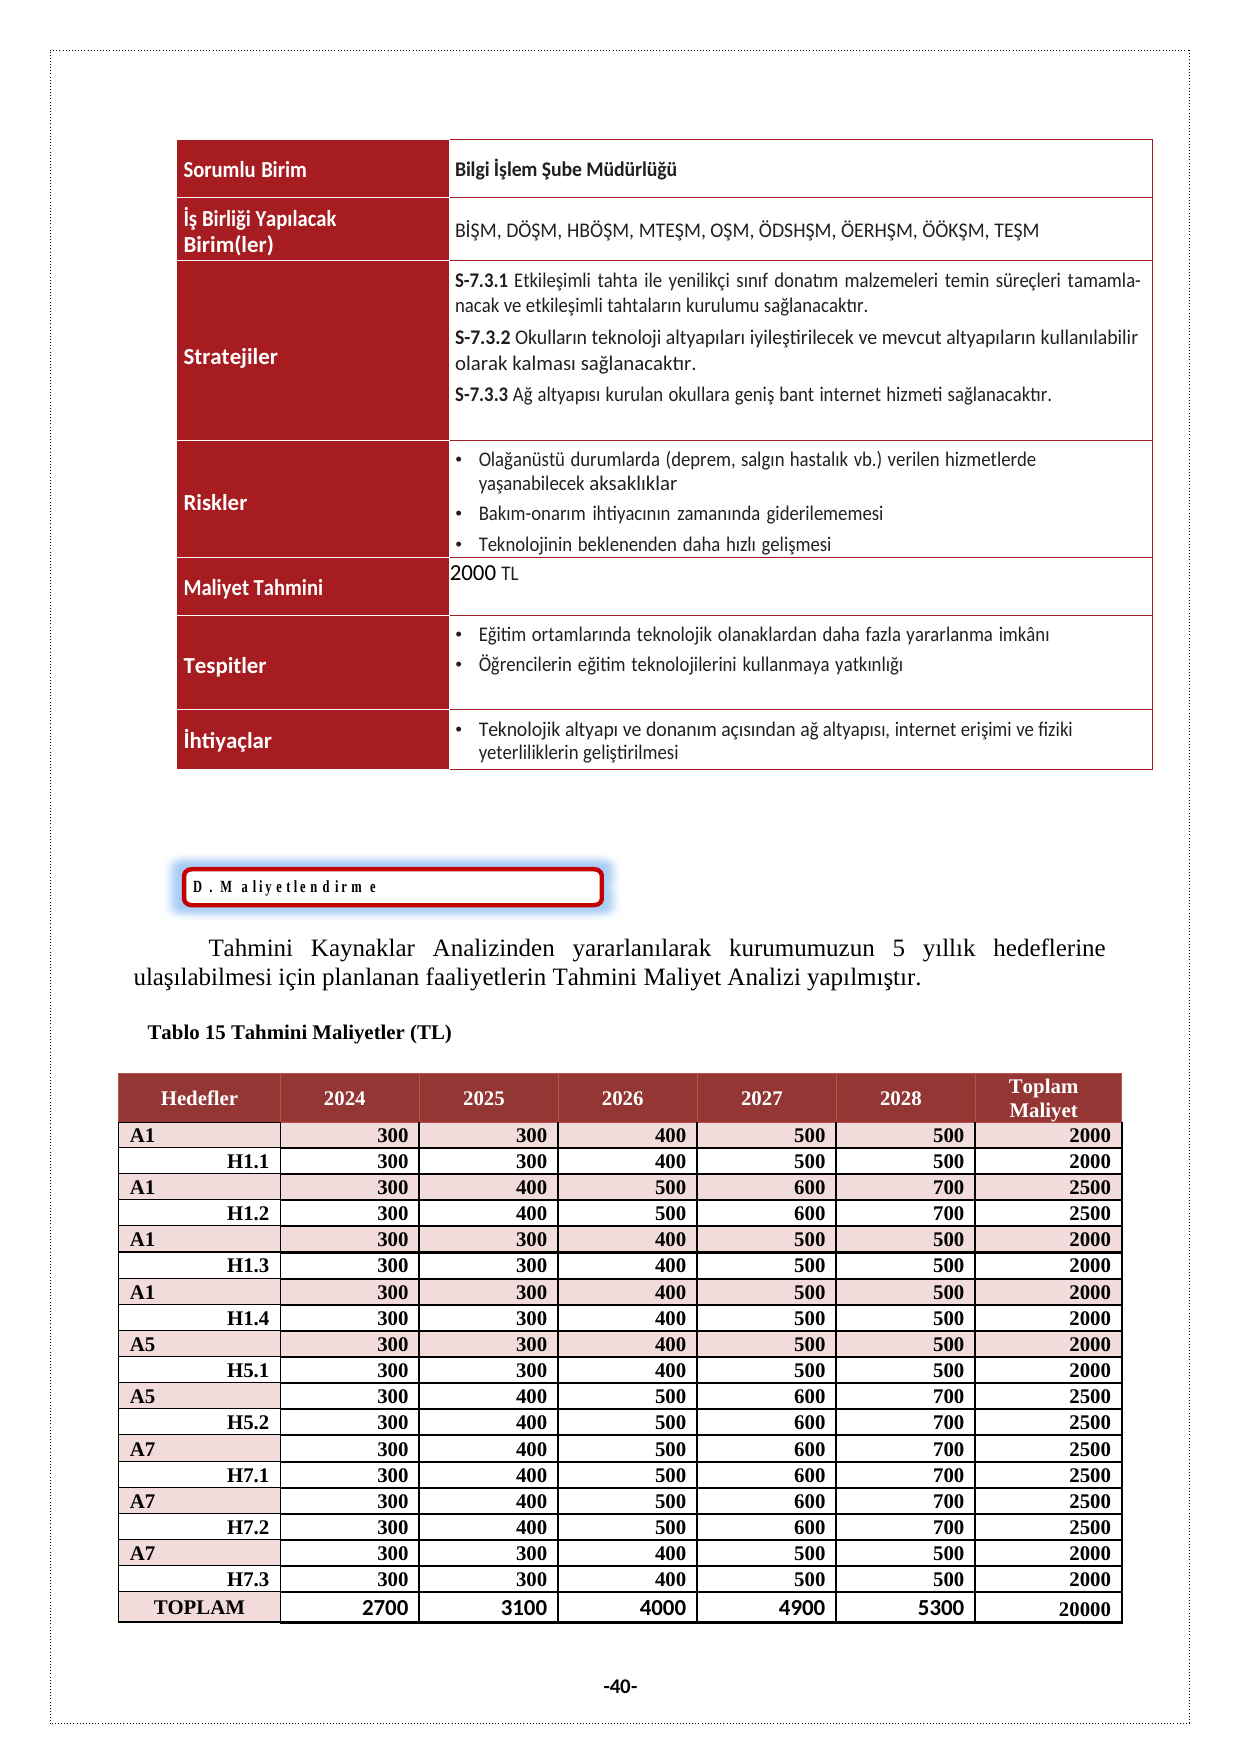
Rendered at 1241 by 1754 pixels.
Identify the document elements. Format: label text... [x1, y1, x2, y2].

table_cell A1 [119, 1174, 280, 1199]
table_cell 400 [559, 1254, 696, 1277]
table_cell 700 [837, 1175, 974, 1199]
table_cell 2500 [976, 1515, 1121, 1539]
table_cell 2700 [281, 1593, 418, 1621]
table_cell 700 [837, 1463, 974, 1487]
table_cell 500 [698, 1306, 835, 1330]
table_cell 2500 [976, 1410, 1121, 1434]
table_cell 20000 [976, 1593, 1121, 1621]
table_cell TOPLAM [119, 1592, 280, 1621]
table_cell 300 [420, 1541, 557, 1565]
table_header 2026 [559, 1074, 697, 1122]
table_cell 500 [837, 1149, 974, 1173]
table_header Hedefler [119, 1074, 280, 1122]
table_cell H5.2 [119, 1409, 280, 1434]
table_cell İhtiyaçlar [177, 710, 449, 769]
table_header Toplam Maliyet [976, 1074, 1121, 1122]
table_cell Riskler [177, 441, 449, 557]
table_cell 2500 [976, 1436, 1121, 1461]
table_cell 400 [420, 1175, 557, 1199]
table_cell A1 [119, 1123, 280, 1147]
table_cell 500 [837, 1280, 974, 1304]
table_cell İş Birliği Yapılacak Birim(ler) [177, 198, 449, 260]
table_cell Stratejiler [177, 261, 449, 440]
table_cell 300 [420, 1123, 557, 1147]
table_cell 300 [420, 1149, 557, 1173]
table_cell 600 [698, 1515, 835, 1539]
table_cell 700 [837, 1384, 974, 1408]
table_cell 400 [420, 1489, 557, 1513]
table_cell 400 [559, 1227, 696, 1251]
table_cell 500 [559, 1175, 696, 1199]
table_cell 500 [698, 1227, 835, 1251]
table_cell 400 [420, 1384, 557, 1408]
table_cell 5300 [837, 1593, 974, 1621]
table_cell 500 [559, 1201, 696, 1225]
table_cell Eğitim ortamlarında teknolojik olanaklardan daha fazla yararlanma imkânı Öğrencilerin eğitim teknolojilerini kullanmaya yatkınlığı [450, 616, 1152, 709]
table_cell 400 [420, 1436, 557, 1461]
table_cell H7.2 [119, 1514, 280, 1539]
table_cell 400 [559, 1280, 696, 1304]
text Tablo 15 Tahmini Maliyetler (TL) [147, 1020, 1107, 1044]
table_cell 700 [837, 1410, 974, 1434]
table_cell Maliyet Tahmini [177, 558, 449, 615]
table_cell H7.3 [119, 1566, 280, 1591]
table_header 2027 [698, 1074, 836, 1122]
table_cell 400 [559, 1567, 696, 1591]
table_cell 600 [698, 1384, 835, 1408]
table_cell H1.4 [119, 1305, 280, 1330]
table_cell 2500 [976, 1463, 1121, 1487]
table_cell 300 [420, 1567, 557, 1591]
table_cell 600 [698, 1436, 835, 1461]
table_cell 400 [559, 1541, 696, 1565]
table_cell 300 [281, 1515, 418, 1539]
table_cell 300 [281, 1306, 418, 1330]
table_cell 500 [837, 1306, 974, 1330]
table_cell H1.2 [119, 1200, 280, 1225]
table_cell 300 [281, 1227, 418, 1251]
table_cell 500 [698, 1123, 835, 1147]
table_header Sorumlu Birim [177, 140, 449, 197]
table_cell 300 [281, 1358, 418, 1382]
table_cell 2000 [976, 1123, 1121, 1147]
table_cell 300 [281, 1201, 418, 1225]
table_cell A7 [119, 1488, 280, 1513]
table_header 2028 [837, 1074, 975, 1122]
table_cell 500 [698, 1358, 835, 1382]
table_cell 500 [837, 1567, 974, 1591]
table_cell 300 [281, 1384, 418, 1408]
table_cell A7 [119, 1435, 280, 1461]
table_cell 2000 [976, 1358, 1121, 1382]
table_cell 500 [837, 1332, 974, 1356]
table_cell 400 [559, 1332, 696, 1356]
table_cell 2000 [976, 1149, 1121, 1173]
text Tahmini Kaynaklar Analizinden yararlanılarak kurumumuzun 5 yıllık hedeflerine ulaşılabilmesi için planlanan faaliyetlerin Tahmini Maliyet Analizi yapılmıştır. [133, 933, 1107, 991]
table_cell 2000 [976, 1227, 1121, 1251]
table_cell 500 [698, 1280, 835, 1304]
table_cell 600 [698, 1463, 835, 1487]
table_cell 300 [281, 1123, 418, 1147]
table_cell 400 [420, 1410, 557, 1434]
table_cell 500 [698, 1332, 835, 1356]
table_cell 300 [281, 1567, 418, 1591]
table_cell 300 [281, 1541, 418, 1565]
table_cell 2000 [976, 1332, 1121, 1356]
table_cell 500 [698, 1567, 835, 1591]
table_cell 500 [559, 1436, 696, 1461]
table_cell 600 [698, 1410, 835, 1434]
table_cell 2500 [976, 1175, 1121, 1199]
table_cell 300 [281, 1436, 418, 1461]
table_header 2025 [420, 1074, 558, 1122]
table_cell 500 [837, 1227, 974, 1251]
table_cell H7.1 [119, 1462, 280, 1487]
table_cell 2000 [976, 1254, 1121, 1277]
table_header 2024 [281, 1074, 419, 1122]
table_cell H1.3 [119, 1253, 280, 1277]
table_cell 500 [559, 1384, 696, 1408]
table_cell 300 [420, 1227, 557, 1251]
table_cell 2500 [976, 1489, 1121, 1513]
table_cell A1 [119, 1226, 280, 1251]
table_cell 300 [281, 1175, 418, 1199]
table_cell 700 [837, 1201, 974, 1225]
table_cell 500 [837, 1254, 974, 1277]
table_cell 400 [420, 1463, 557, 1487]
table_cell 2500 [976, 1201, 1121, 1225]
table_cell 500 [559, 1489, 696, 1513]
table_cell 2000 [976, 1541, 1121, 1565]
table_cell Olağanüstü durumlarda (deprem, salgın hastalık vb.) verilen hizmetlerde yaşanabilecek aksaklıklar Bakım-onarım ihtiyacının zamanında giderilememesi Teknolojinin beklenenden daha hızlı gelişmesi [450, 441, 1152, 557]
table_cell A7 [119, 1540, 280, 1565]
table_cell BİŞM, DÖŞM, HBÖŞM, MTEŞM, OŞM, ÖDSHŞM, ÖERHŞM, ÖÖKŞM, TEŞM [450, 198, 1152, 260]
table_cell 400 [559, 1123, 696, 1147]
table_cell 300 [281, 1410, 418, 1434]
table_cell H1.1 [119, 1148, 280, 1173]
table_cell 300 [281, 1254, 418, 1277]
table_cell 400 [420, 1515, 557, 1539]
table_cell 300 [420, 1332, 557, 1356]
table_cell Teknolojik altyapı ve donanım açısından ağ altyapısı, internet erişimi ve fiziki yeterliliklerin geliştirilmesi [450, 710, 1152, 769]
table_cell A5 [119, 1383, 280, 1408]
table_cell 400 [559, 1306, 696, 1330]
table_cell 2500 [976, 1384, 1121, 1408]
table_cell 500 [837, 1541, 974, 1565]
table_cell 3100 [420, 1593, 557, 1621]
table_cell 500 [559, 1515, 696, 1539]
table_cell 4000 [559, 1593, 696, 1621]
table_cell 600 [698, 1175, 835, 1199]
table_cell 600 [698, 1489, 835, 1513]
table_cell 500 [559, 1463, 696, 1487]
table_cell 300 [281, 1463, 418, 1487]
table_cell 300 [420, 1254, 557, 1277]
table_cell 300 [420, 1358, 557, 1382]
table_cell A5 [119, 1331, 280, 1356]
table_cell H5.1 [119, 1357, 280, 1382]
table_header Bilgi İşlem Şube Müdürlüğü [450, 140, 1152, 197]
table_cell 500 [698, 1254, 835, 1277]
table_cell 2000 [976, 1280, 1121, 1304]
table_cell 600 [698, 1201, 835, 1225]
table_cell 500 [698, 1541, 835, 1565]
table_cell 4900 [698, 1593, 835, 1621]
table_cell 300 [281, 1149, 418, 1173]
table_cell 300 [420, 1280, 557, 1304]
table_cell A1 [119, 1279, 280, 1304]
table_cell 400 [559, 1358, 696, 1382]
table_cell 300 [420, 1306, 557, 1330]
table_cell 300 [281, 1332, 418, 1356]
table_cell 700 [837, 1436, 974, 1461]
table_cell 700 [837, 1515, 974, 1539]
table_cell Tespitler [177, 616, 449, 709]
table_cell 400 [420, 1201, 557, 1225]
table_cell S-7.3.1 Etkileşimli tahta ile yenilikçi sınıf donatım malzemeleri temin süreçleri tamamla- nacak ve etkileşimli tahtaların kurulumu sağlanacaktır. S-7.3.2 Okulların teknoloji altyapıları iyileştirilecek ve mevcut altyapıların kullanılabilir olarak kalması sağlanacaktır. S-7.3.3 Ağ altyapısı kurulan okullara geniş bant internet hizmeti sağlanacaktır. [450, 261, 1152, 440]
table_cell 300 [281, 1280, 418, 1304]
table_cell 500 [559, 1410, 696, 1434]
table_cell 400 [559, 1149, 696, 1173]
table_cell 500 [837, 1358, 974, 1382]
table_cell 500 [698, 1149, 835, 1173]
table_cell 2000 [976, 1306, 1121, 1330]
table_cell 700 [837, 1489, 974, 1513]
table_cell 2000 [976, 1567, 1121, 1591]
table_cell 2000 TL [450, 558, 1152, 615]
table_cell 300 [281, 1489, 418, 1513]
table_cell 500 [837, 1123, 974, 1147]
